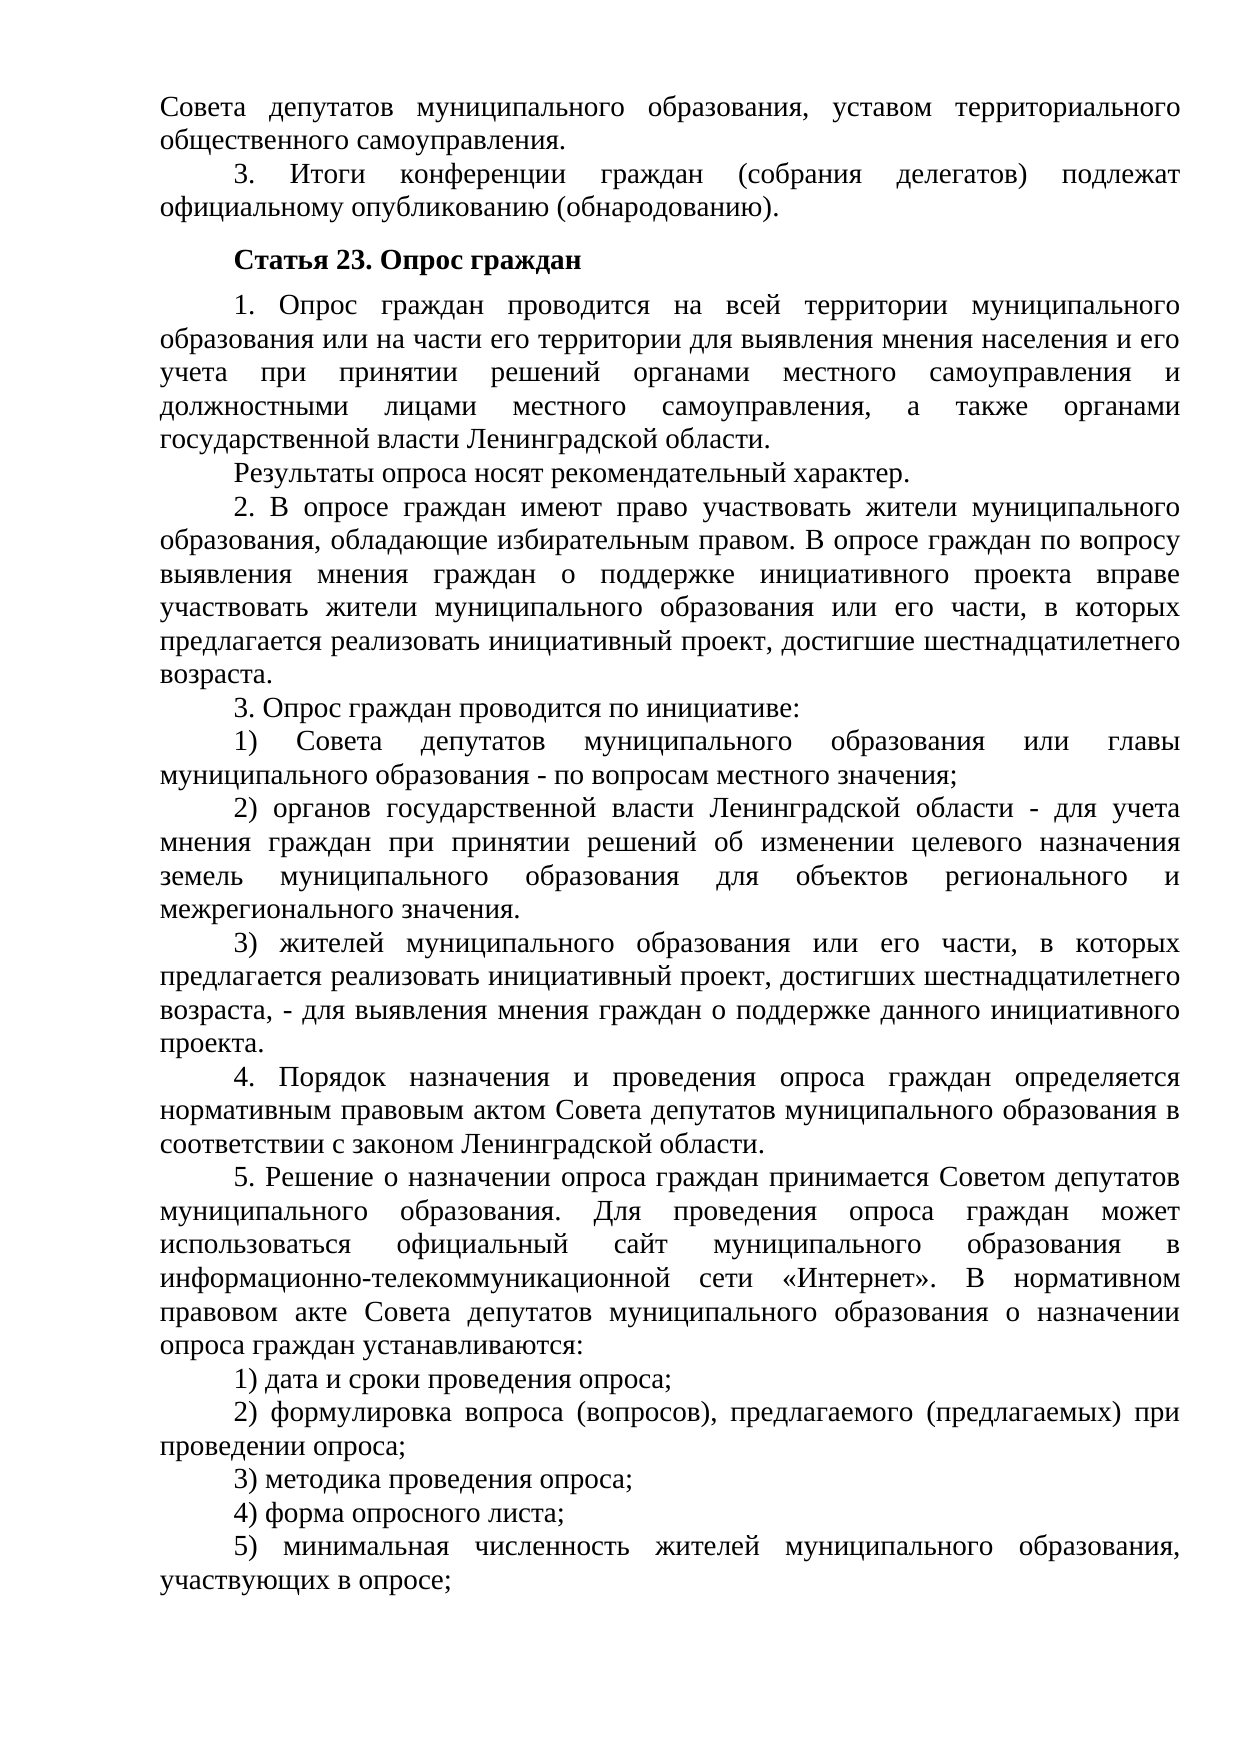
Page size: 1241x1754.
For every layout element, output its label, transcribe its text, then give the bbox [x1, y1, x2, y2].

text 3. Опрос граждан проводится по инициативе: [159, 690, 1181, 723]
text 1. Опрос граждан проводится на всей территории муниципального образования или на части его территории для выявления мнения населения и его учета при принятии решений органами местного самоуправления и должностными лицами местного самоуправления, а также органами государственной власти Ленинградской области. [159, 287, 1181, 455]
text 4. Порядок назначения и проведения опроса граждан определяется нормативным правовым актом Совета депутатов муниципального образования в соответствии с законом Ленинградской области. [159, 1059, 1181, 1159]
text 3) жителей муниципального образования или его части, в которых предлагается реализовать инициативный проект, достигших шестнадцатилетнего возраста, - для выявления мнения граждан о поддержке данного инициативного проекта. [159, 925, 1181, 1059]
text Статья 23. Опрос граждан [159, 242, 1181, 276]
text 2) формулировка вопроса (вопросов), предлагаемого (предлагаемых) при проведении опроса; [159, 1394, 1181, 1461]
text 4) форма опросного листа; [159, 1495, 1181, 1528]
text 2) органов государственной власти Ленинградской области - для учета мнения граждан при принятии решений об изменении целевого назначения земель муниципального образования для объектов регионального и межрегионального значения. [159, 791, 1181, 925]
text 3) методика проведения опроса; [159, 1461, 1181, 1495]
text 1) дата и сроки проведения опроса; [159, 1361, 1181, 1394]
text 2. В опросе граждан имеют право участвовать жители муниципального образования, обладающие избирательным правом. В опросе граждан по вопросу выявления мнения граждан о поддержке инициативного проекта вправе участвовать жители муниципального образования или его части, в которых предлагается реализовать инициативный проект, достигшие шестнадцатилетнего возраста. [159, 489, 1181, 690]
text 1) Совета депутатов муниципального образования или главы муниципального образования - по вопросам местного значения; [159, 723, 1181, 791]
text 3. Итоги конференции граждан (собрания делегатов) подлежат официальному опубликованию (обнародованию). [159, 156, 1181, 223]
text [159, 89, 1181, 156]
text 5) минимальная численность жителей муниципального образования, участвующих в опросе; [159, 1528, 1181, 1596]
text Результаты опроса носят рекомендательный характер. [159, 455, 1181, 489]
text 5. Решение о назначении опроса граждан принимается Советом депутатов муниципального образования. Для проведения опроса граждан может использоваться официальный сайт муниципального образования в информационно-телекоммуникационной сети «Интернет». В нормативном правовом акте Совета депутатов муниципального образования о назначении опроса граждан устанавливаются: [159, 1159, 1181, 1361]
